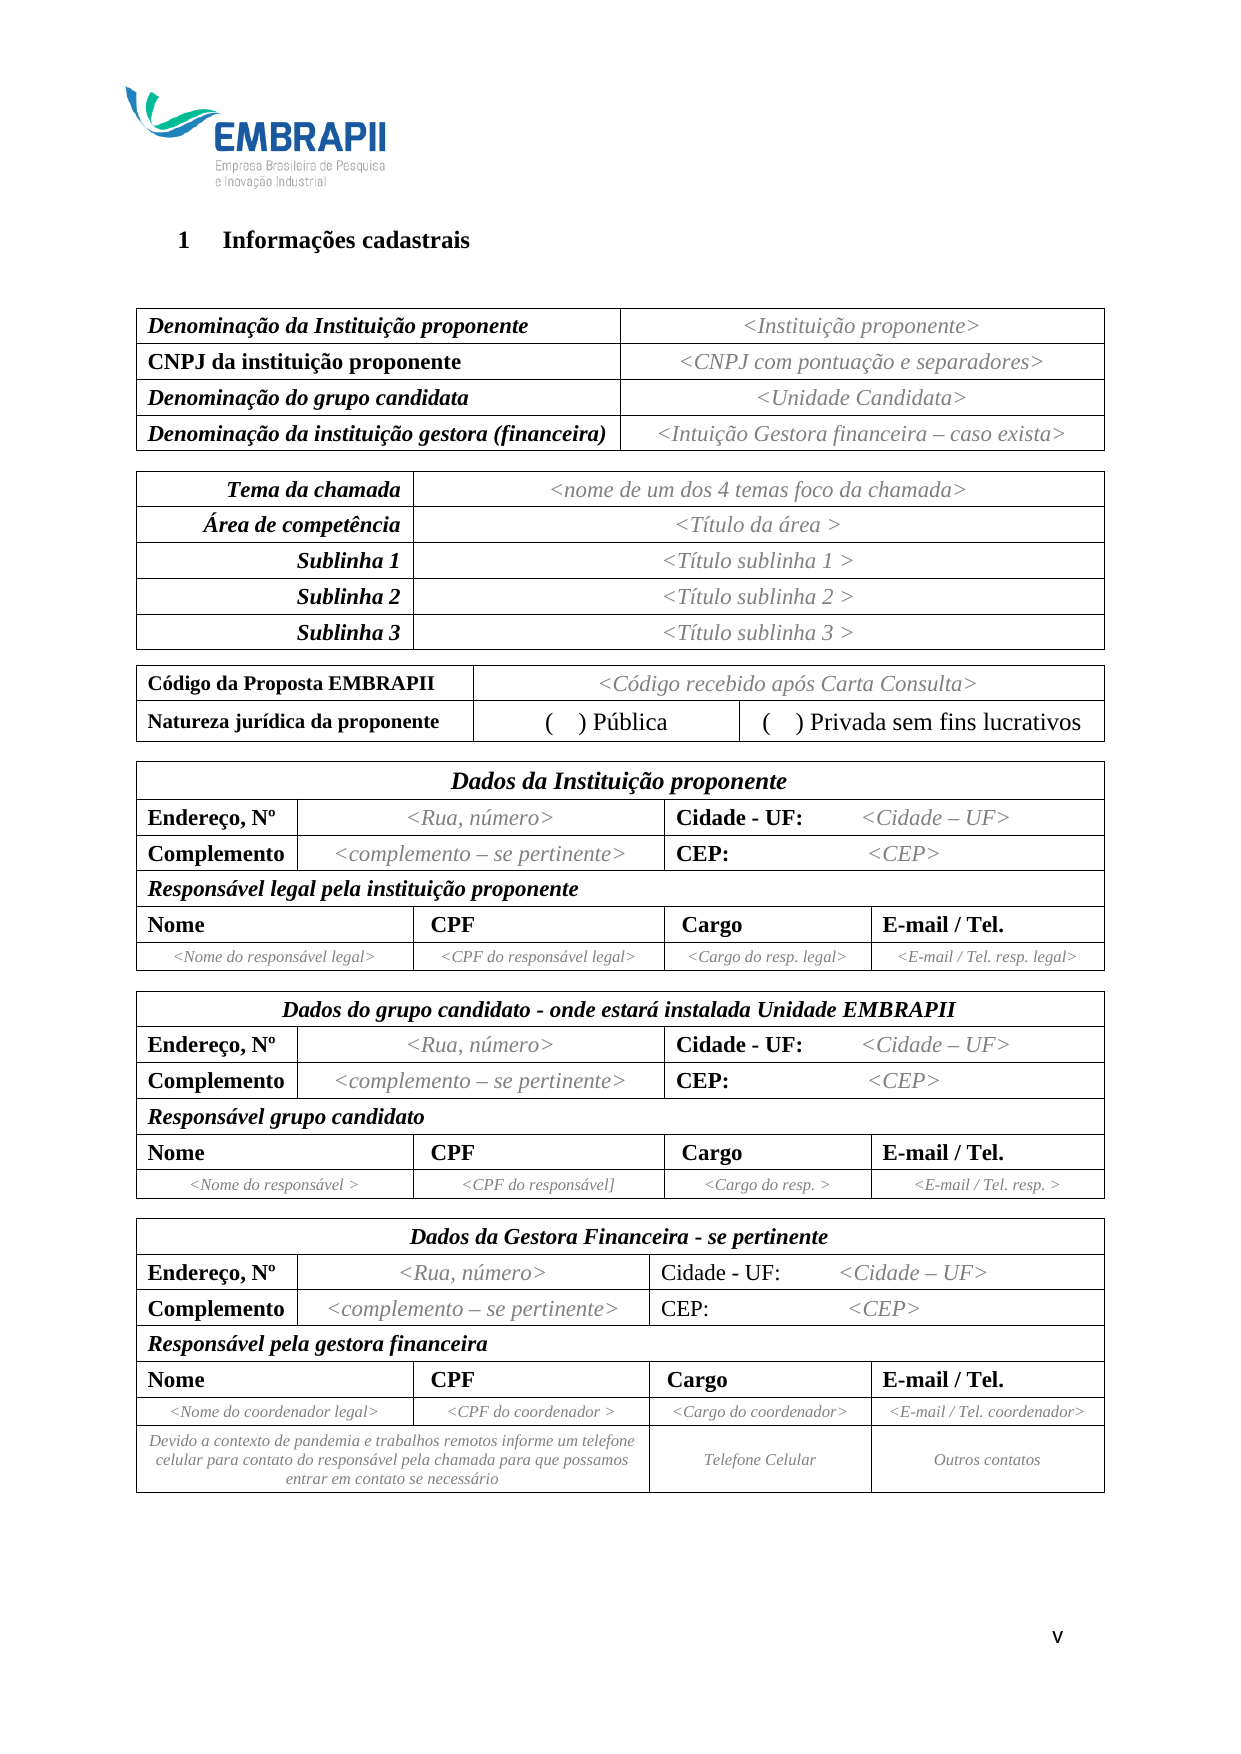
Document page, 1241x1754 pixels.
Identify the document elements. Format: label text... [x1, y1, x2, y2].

table_cell Responsável pela gestora financeira [137, 1326, 1104, 1361]
table_cell Devido a contexto de pandemia e trabalhos remotos informe um telefone celular para contato do responsável pela chamada para que possamos entrar em contato se necessário [137, 1426, 649, 1492]
table_cell Sublinha 1 [137, 543, 413, 578]
table_cell Cargo [665, 1135, 871, 1169]
table_header <nome de um dos 4 temas foco da chamada> [414, 472, 1104, 506]
table_cell CPF [414, 1135, 664, 1169]
table_header <Instituição proponente> [621, 309, 1104, 343]
table_cell Nome [137, 1362, 413, 1397]
table_cell ( ) Pública [474, 701, 739, 741]
table_cell <Cargo do resp. > [665, 1170, 871, 1198]
table_cell <complemento – se pertinente> [298, 836, 664, 870]
table_header Dados do grupo candidato - onde estará instalada Unidade EMBRAPII [137, 992, 1104, 1026]
table_cell Sublinha 2 [137, 579, 413, 613]
table_cell E-mail / Tel. [872, 907, 1104, 942]
table_header Código da Proposta EMBRAPII [137, 666, 473, 700]
table_cell Telefone Celular [650, 1426, 871, 1492]
table_cell <Cargo do resp. legal> [665, 943, 871, 970]
table_cell <complemento – se pertinente> [298, 1063, 664, 1098]
table_cell <Rua, número> [298, 1255, 649, 1289]
table_cell Cidade - UF: <Cidade – UF> [665, 1027, 1104, 1062]
table_cell E-mail / Tel. [872, 1362, 1104, 1397]
table_cell Cidade - UF: <Cidade – UF> [650, 1255, 1104, 1289]
table_cell E-mail / Tel. [872, 1135, 1104, 1169]
table_header Dados da Instituição proponente [137, 762, 1104, 799]
table_cell <CPF do responsável] [414, 1170, 664, 1198]
table_cell Nome [137, 907, 413, 942]
table_cell <Nome do responsável > [137, 1170, 413, 1198]
table_cell <Título sublinha 2 > [414, 579, 1104, 613]
picture [103, 73, 703, 201]
table_header <Código recebido após Carta Consulta> [474, 666, 1104, 700]
table_cell Natureza jurídica da proponente [137, 701, 473, 741]
table_cell <CNPJ com pontuação e separadores> [621, 344, 1104, 379]
table_cell <CPF do coordenador > [414, 1398, 649, 1425]
table_cell Responsável grupo candidato [137, 1099, 1104, 1133]
table_cell Endereço, Nº [137, 1027, 297, 1062]
table_cell <Nome do responsável legal> [137, 943, 413, 970]
table_cell Nome [137, 1135, 413, 1169]
table_cell Responsável legal pela instituição proponente [137, 871, 1104, 906]
table_cell CNPJ da instituição proponente [137, 344, 620, 379]
table_cell Complemento [137, 836, 297, 870]
table_cell CPF [414, 907, 664, 942]
table_cell <Intuição Gestora financeira – caso exista> [621, 416, 1104, 450]
table_cell Área de competência [137, 507, 413, 542]
table_cell Endereço, Nº [137, 1255, 297, 1289]
table_header Tema da chamada [137, 472, 413, 506]
table_cell Outros contatos [872, 1426, 1104, 1492]
table_cell <E-mail / Tel. resp. legal> [872, 943, 1104, 970]
table_cell <Unidade Candidata> [621, 380, 1104, 414]
table_cell Complemento [137, 1063, 297, 1098]
table_cell Denominação do grupo candidata [137, 380, 620, 414]
table_cell <Título sublinha 3 > [414, 615, 1104, 649]
table_cell <Título da área > [414, 507, 1104, 542]
table_cell <E-mail / Tel. coordenador> [872, 1398, 1104, 1425]
table_header Dados da Gestora Financeira - se pertinente [137, 1219, 1104, 1254]
table_cell <CPF do responsável legal> [414, 943, 664, 970]
table_cell Sublinha 3 [137, 615, 413, 649]
table_cell CPF [414, 1362, 649, 1397]
table_header Denominação da Instituição proponente [137, 309, 620, 343]
table_cell <Cargo do coordenador> [650, 1398, 871, 1425]
table_cell <Título sublinha 1 > [414, 543, 1104, 578]
table_cell CEP: <CEP> [650, 1290, 1104, 1325]
table_cell Cargo [665, 907, 871, 942]
table_cell Denominação da instituição gestora (financeira) [137, 416, 620, 450]
table_cell CEP: <CEP> [665, 836, 1104, 870]
table_cell <Rua, número> [298, 1027, 664, 1062]
table_cell <complemento – se pertinente> [298, 1290, 649, 1325]
table_cell ( ) Privada sem fins lucrativos [740, 701, 1104, 741]
table_cell CEP: <CEP> [665, 1063, 1104, 1098]
table_cell <E-mail / Tel. resp. > [872, 1170, 1104, 1198]
table_cell <Nome do coordenador legal> [137, 1398, 413, 1425]
table_cell Cargo [650, 1362, 871, 1397]
table_cell Complemento [137, 1290, 297, 1325]
table_cell Cidade - UF: <Cidade – UF> [665, 800, 1104, 834]
table_cell <Rua, número> [298, 800, 664, 834]
table_cell Endereço, Nº [137, 800, 297, 834]
subtitle Informações cadastrais [177, 226, 1063, 254]
